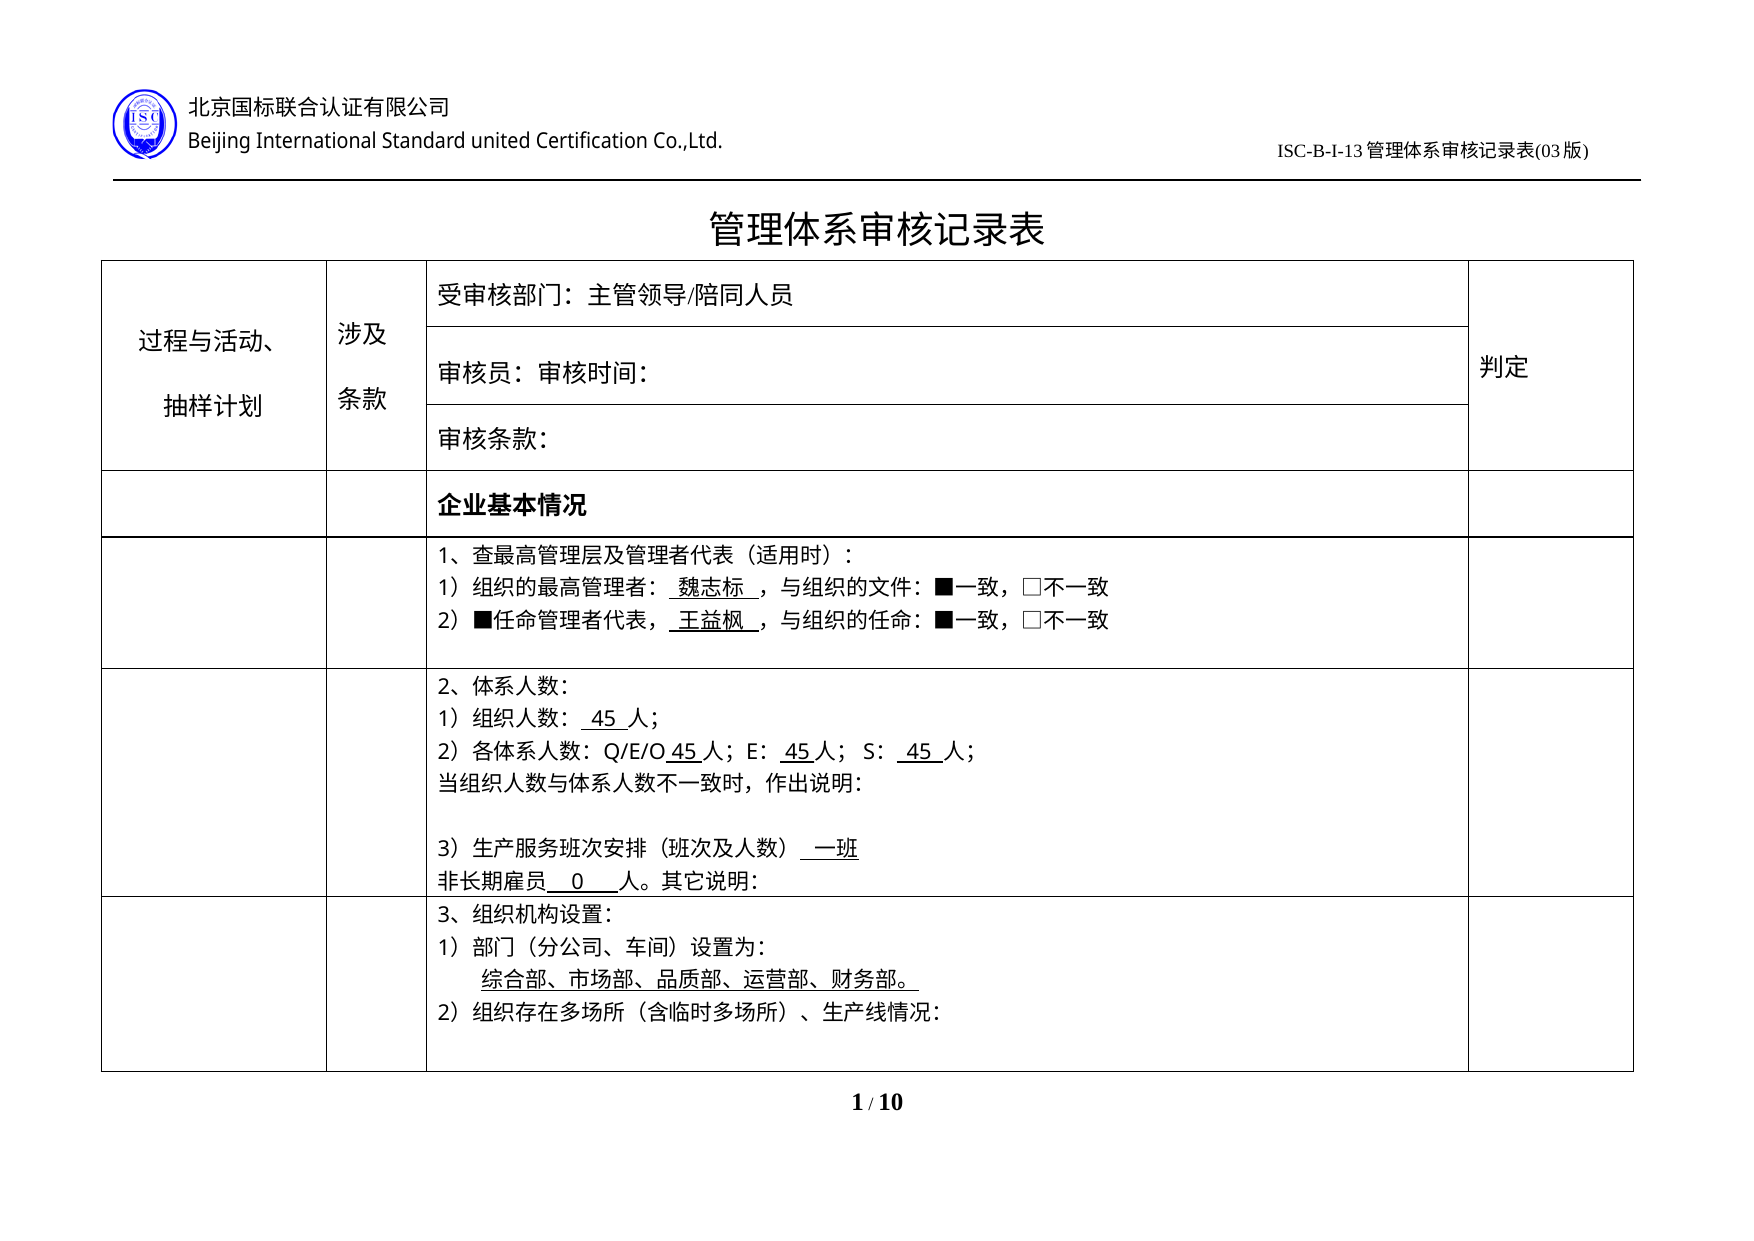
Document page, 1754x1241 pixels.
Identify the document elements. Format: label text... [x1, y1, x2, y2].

table_header 涉及 条款 [327, 261, 426, 470]
picture [112, 89, 180, 158]
table_cell 1、查最高管理层及管理者代表（适用时）： 1）组织的最高管理者： 魏志标 ，与组织的文件：■一致，□不一致 2）■任命管理者代表， 王益枫 ，与组织的任命：■一致，□不一致 [427, 538, 1468, 667]
table_cell [1469, 538, 1633, 667]
text 管理体系审核记录表 [112, 195, 1641, 260]
table_cell [102, 669, 326, 896]
table_cell [102, 897, 326, 1071]
table_header 过程与活动、 抽样计划 [102, 261, 326, 470]
table_header 受审核部门：主管领导/陪同人员 [427, 261, 1468, 326]
table_cell [102, 471, 326, 536]
table_cell [327, 897, 426, 1071]
table_cell [327, 471, 426, 536]
table_cell [1469, 669, 1633, 896]
table_cell 审核员：审核时间： [427, 327, 1468, 404]
table_cell 2、体系人数： 1）组织人数： 45 人； 2）各体系人数：Q/E/O 45 人；E： 45人； S： 45 人； 当组织人数与体系人数不一致时，作出说明： 3）生产服务班次安排（班次及人数） 一班 非长期雇员 0 人。其它说明： [427, 669, 1468, 896]
table_cell [1469, 897, 1633, 1071]
table_cell 企业基本情况 [427, 471, 1468, 536]
table_header 判定 [1469, 261, 1633, 470]
table_cell [327, 538, 426, 667]
table_cell [327, 669, 426, 896]
table_cell [102, 538, 326, 667]
table_cell 审核条款： [427, 405, 1468, 470]
table_cell [1469, 471, 1633, 536]
